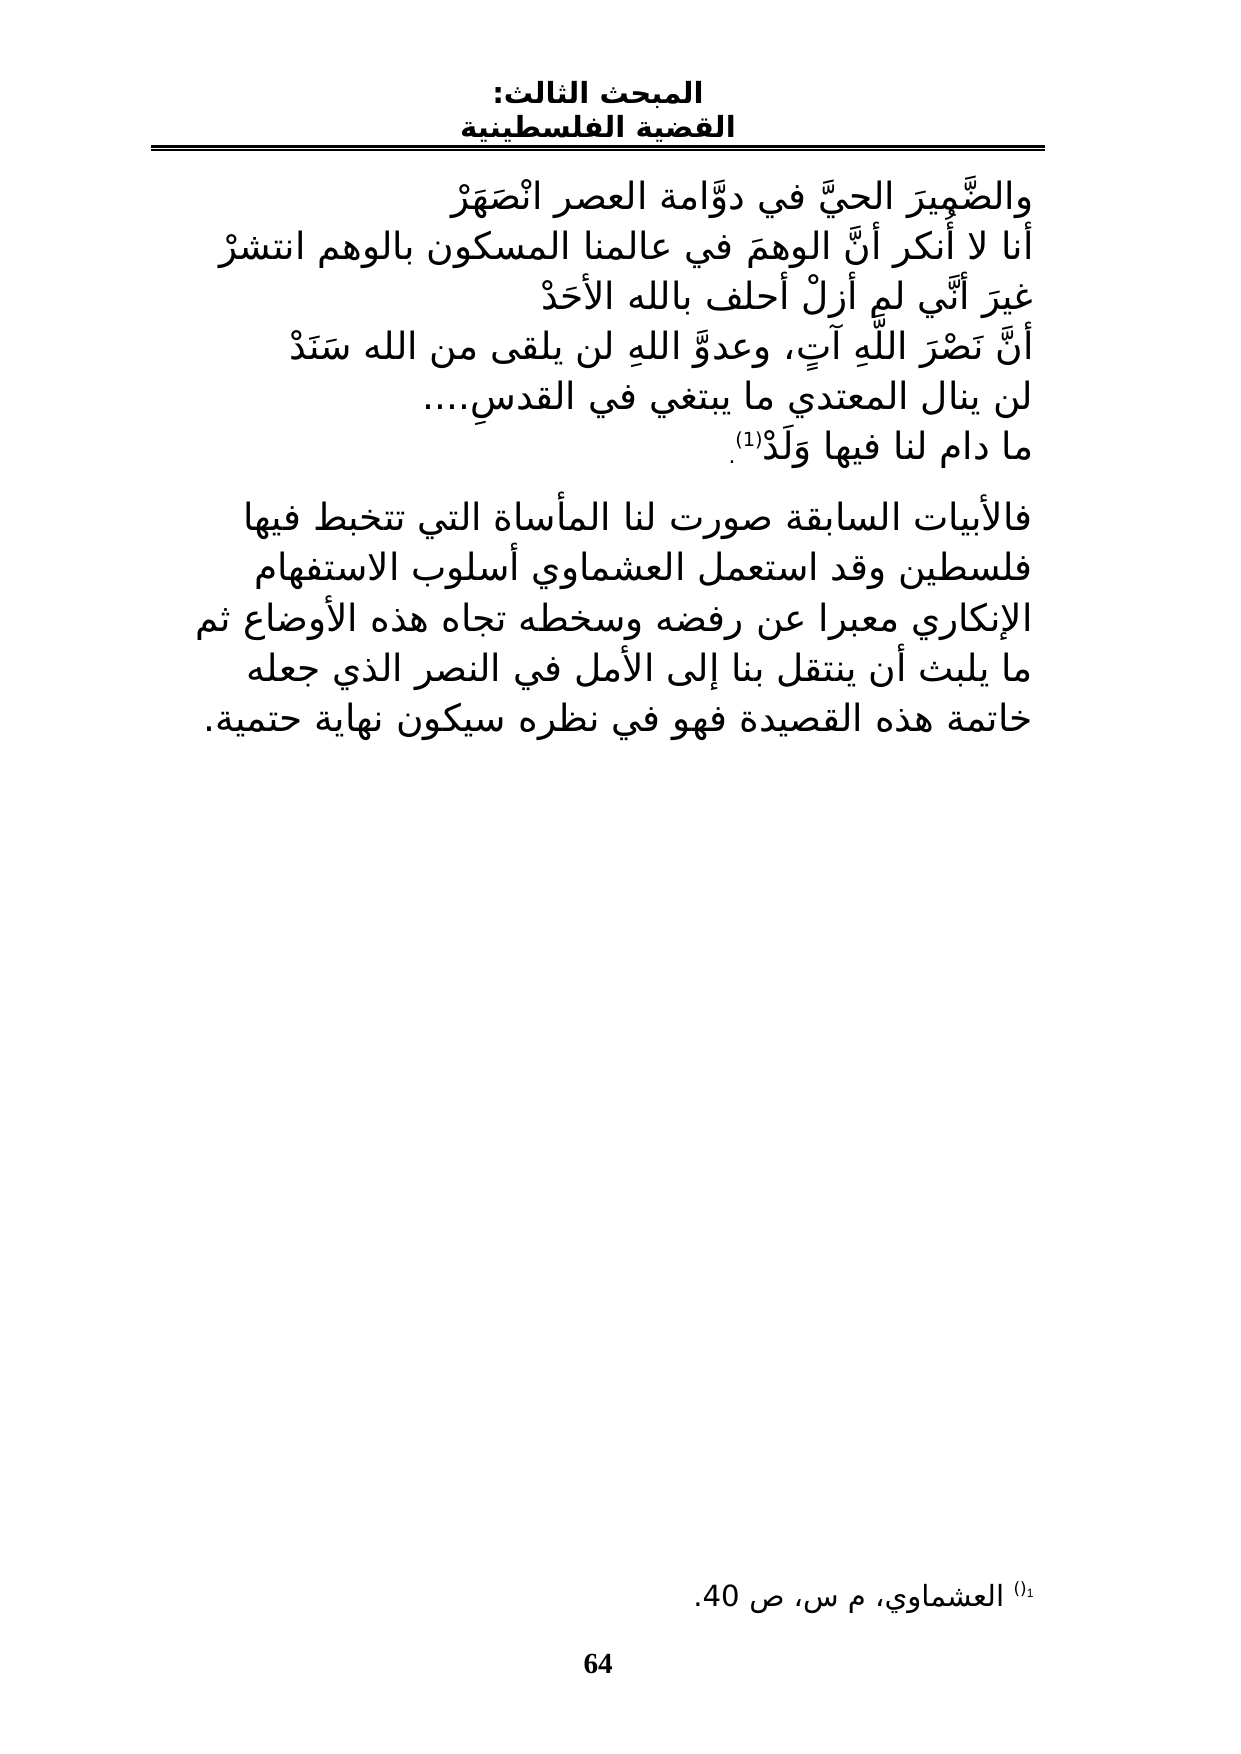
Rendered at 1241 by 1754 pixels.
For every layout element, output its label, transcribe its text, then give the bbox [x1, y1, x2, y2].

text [162, 174, 1033, 469]
text فالأبيات السابقة صورت لنا المأساة التي تتخبط فيها فلسطين وقد استعمل العشماوي أسلوب الاستفهام الإنكاري معبرا عن رفضه وسخطه تجاه هذه الأوضاع ثم ما يلبث أن ينتقل بنا إلى الأمل في النصر الذي جعله خاتمة هذه القصيدة فهو في نظره سيكون نهاية حتمية. [162, 496, 1033, 740]
